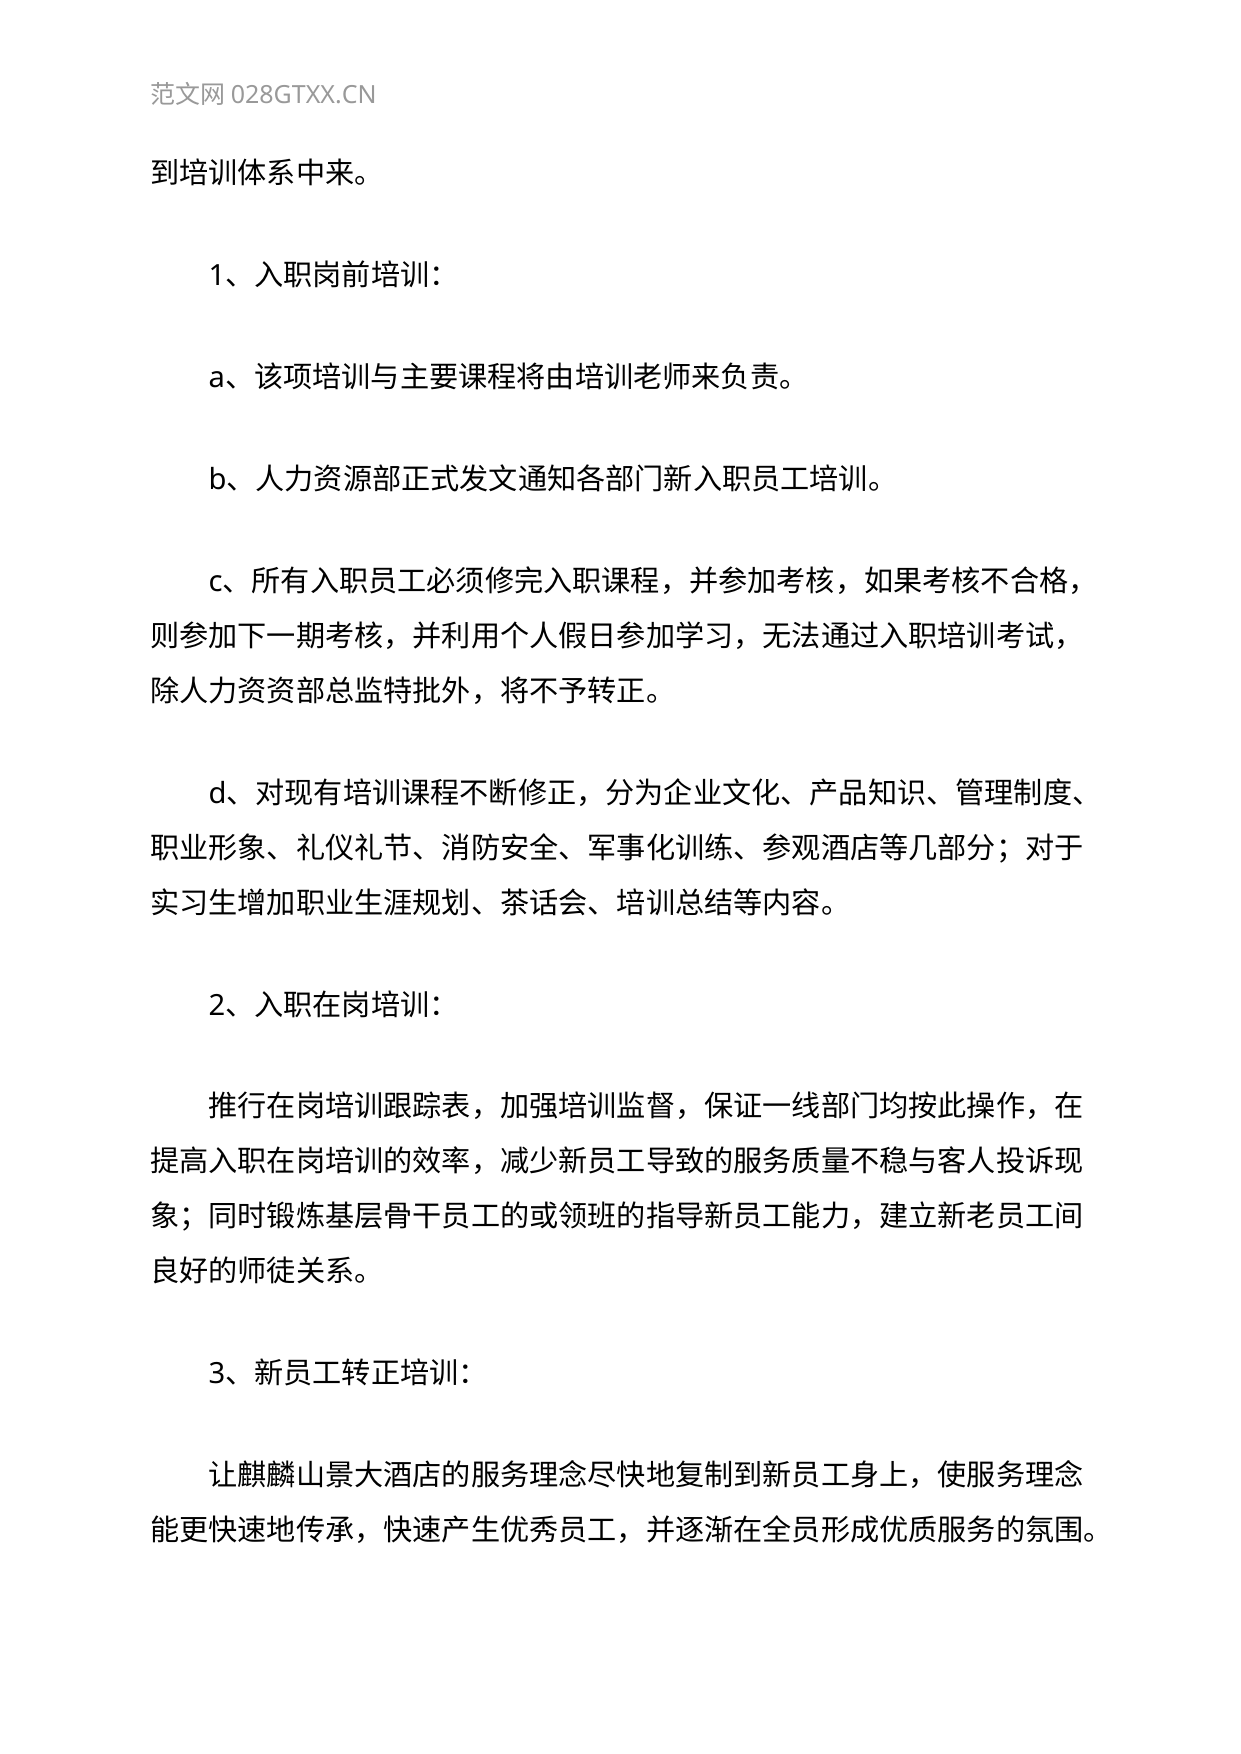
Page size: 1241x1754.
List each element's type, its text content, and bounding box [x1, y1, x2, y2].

text 1、入职岗前培训： [150, 252, 1090, 294]
text 3、新员工转正培训： [150, 1349, 1090, 1392]
text d、对现有培训课程不断修正，分为企业文化、产品知识、管理制度、职业形象、礼仪礼节、消防安全、军事化训练、参观酒店等几部分；对于实习生增加职业生涯规划、茶话会、培训总结等内容。 [150, 769, 1090, 922]
text a、该项培训与主要课程将由培训老师来负责。 [150, 354, 1090, 396]
text 让麒麟山景大酒店的服务理念尽快地复制到新员工身上，使服务理念能更快速地传承，快速产生优秀员工，并逐渐在全员形成优质服务的氛围。 [150, 1451, 1090, 1549]
text c、所有入职员工必须修完入职课程，并参加考核，如果考核不合格，则参加下一期考核，并利用个人假日参加学习，无法通过入职培训考试，除人力资资部总监特批外，将不予转正。 [150, 558, 1090, 710]
text b、人力资源部正式发文通知各部门新入职员工培训。 [150, 456, 1090, 498]
text 2、入职在岗培训： [150, 981, 1090, 1023]
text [150, 150, 1090, 192]
text 推行在岗培训跟踪表，加强培训监督，保证一线部门均按此操作，在提高入职在岗培训的效率，减少新员工导致的服务质量不稳与客人投诉现象；同时锻炼基层骨干员工的或领班的指导新员工能力，建立新老员工间良好的师徒关系。 [150, 1083, 1090, 1290]
